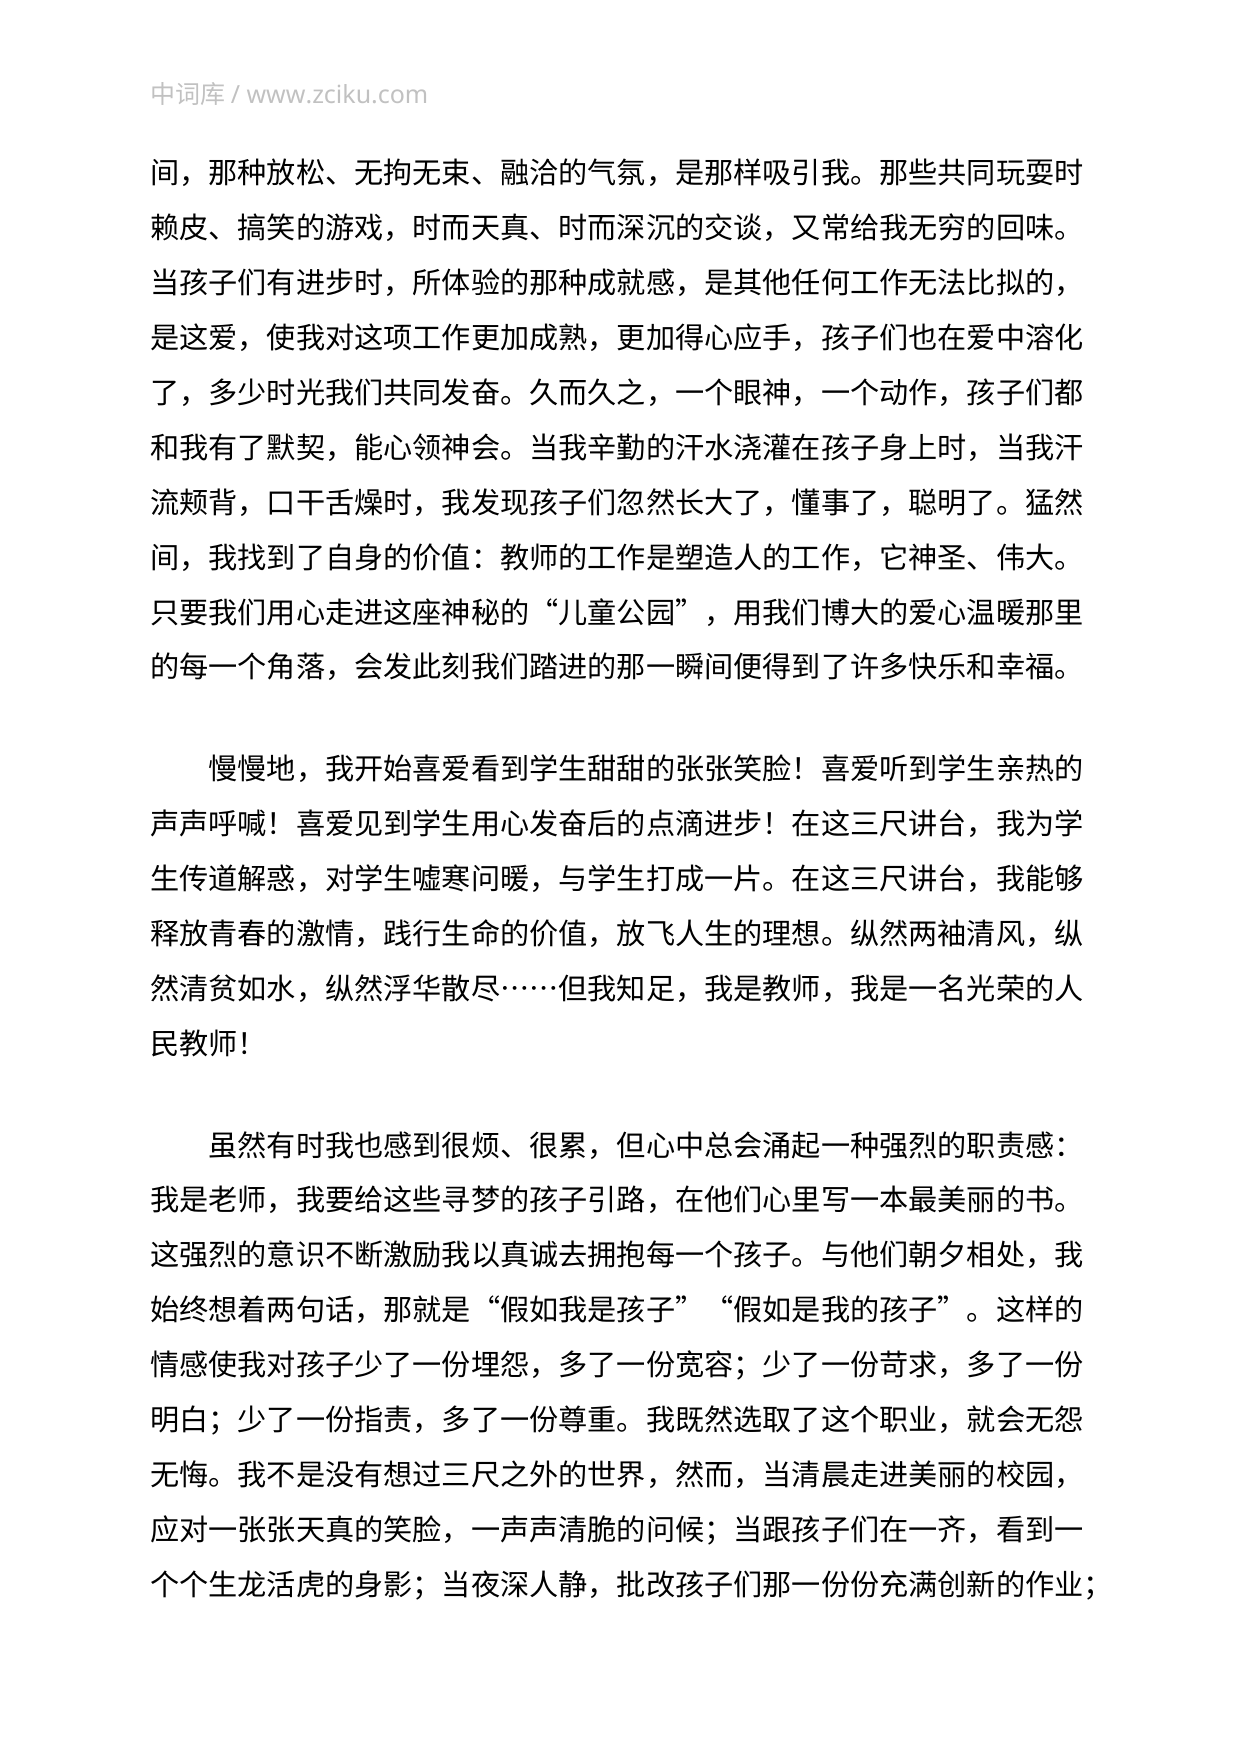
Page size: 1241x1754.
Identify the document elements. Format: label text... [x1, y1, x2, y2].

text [150, 150, 1090, 686]
text 慢慢地，我开始喜爱看到学生甜甜的张张笑脸！喜爱听到学生亲热的声声呼喊！喜爱见到学生用心发奋后的点滴进步！在这三尺讲台，我为学生传道解惑，对学生嘘寒问暖，与学生打成一片。在这三尺讲台，我能够释放青春的激情，践行生命的价值，放飞人生的理想。纵然两袖清风，纵然清贫如水，纵然浮华散尽……但我知足，我是教师，我是一名光荣的人民教师！ [150, 746, 1090, 1063]
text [150, 1122, 1090, 1603]
